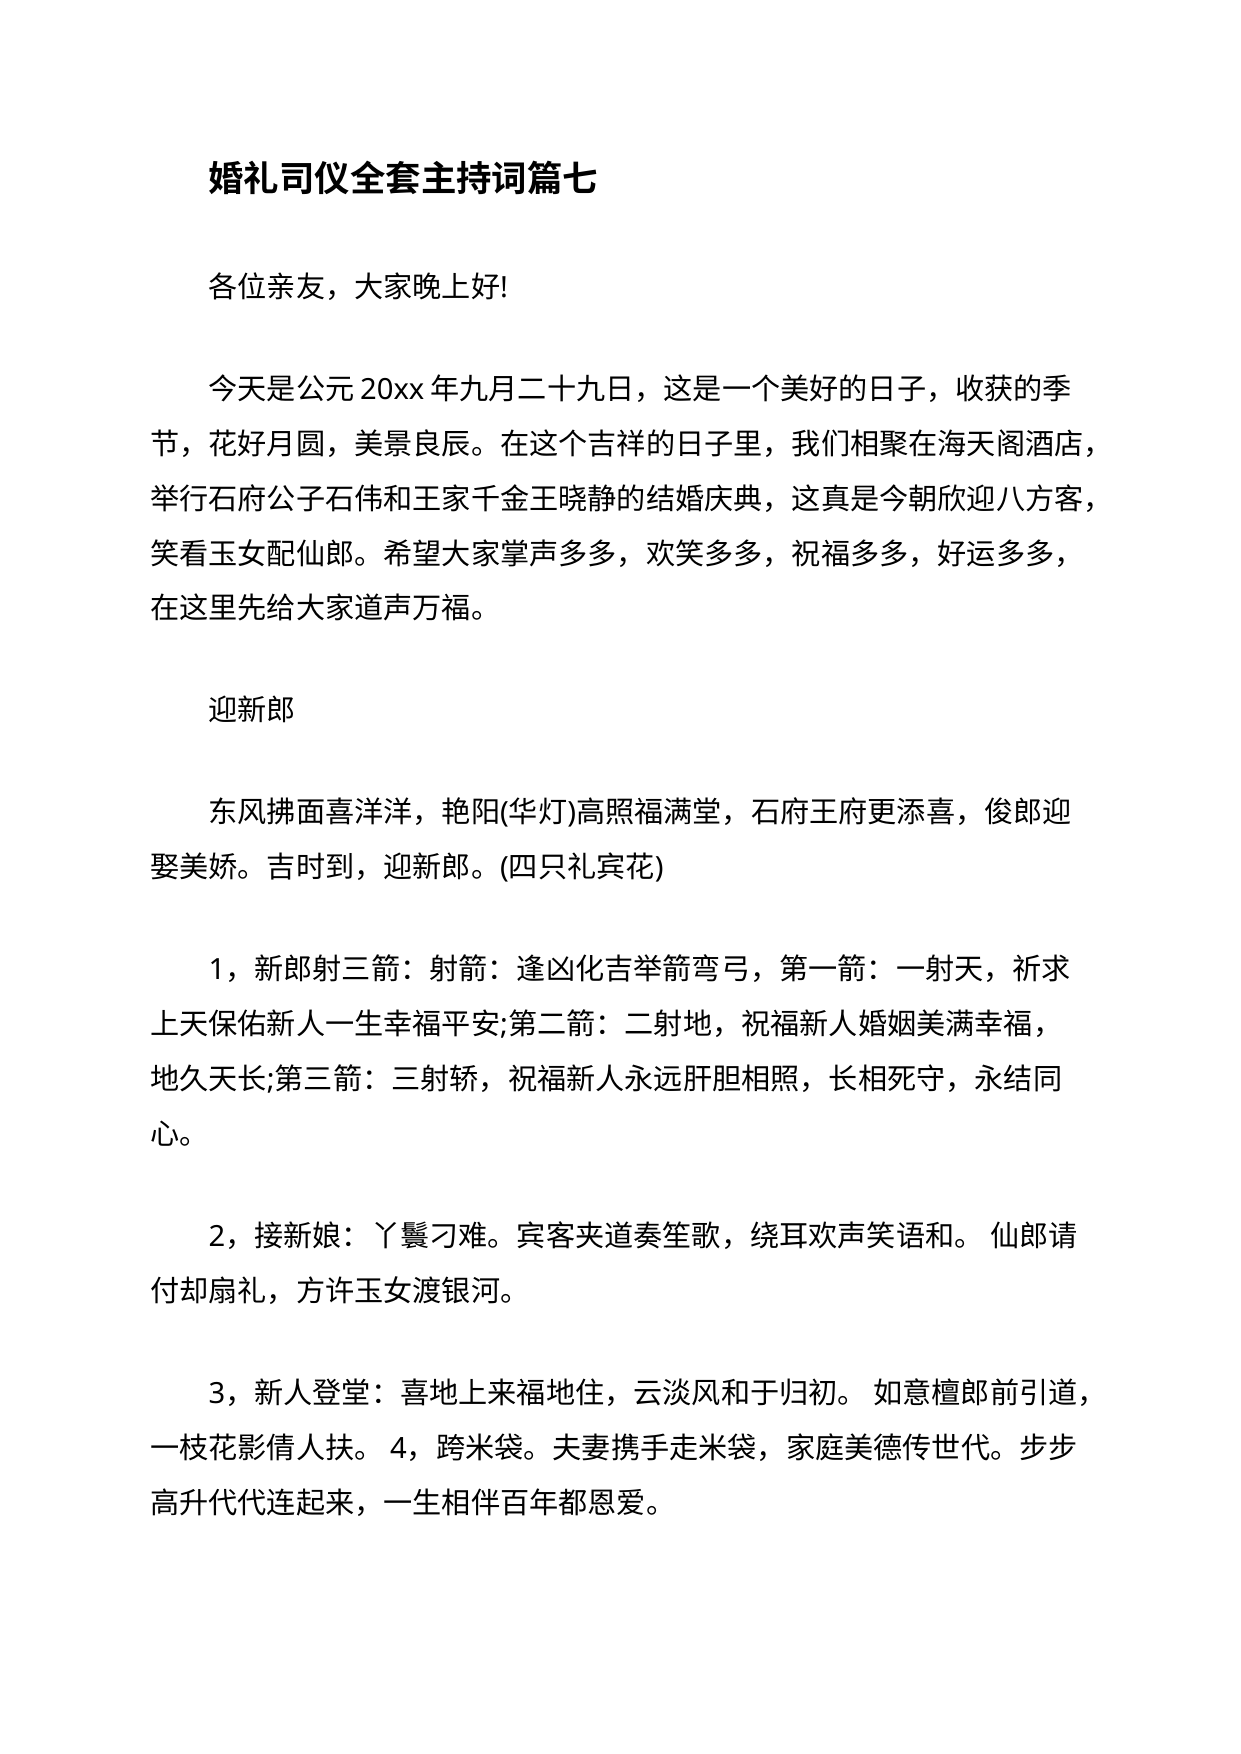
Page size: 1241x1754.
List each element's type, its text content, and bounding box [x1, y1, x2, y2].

text 3，新人登堂：喜地上来福地住，云淡风和于归初。 如意檀郎前引道，一枝花影倩人扶。 4，跨米袋。夫妻携手走米袋，家庭美德传世代。步步高升代代连起来，一生相伴百年都恩爱。 [150, 1369, 1090, 1521]
text 1，新郎射三箭：射箭：逢凶化吉举箭弯弓，第一箭：一射天，祈求上天保佑新人一生幸福平安;第二箭：二射地，祝福新人婚姻美满幸福，地久天长;第三箭：三射轿，祝福新人永远肝胆相照，长相死守，永结同心。 [150, 946, 1090, 1153]
text 2，接新娘：丫鬟刁难。宾客夹道奏笙歌，绕耳欢声笑语和。 仙郎请付却扇礼，方许玉女渡银河。 [150, 1212, 1090, 1310]
text 迎新郎 [150, 687, 1090, 729]
text 东风拂面喜洋洋，艳阳(华灯)高照福满堂，石府王府更添喜，俊郎迎娶美娇。吉时到，迎新郎。(四只礼宾花) [150, 789, 1090, 886]
text 婚礼司仪全套主持词篇七 [150, 150, 1090, 201]
text 各位亲友，大家晚上好! [150, 263, 1090, 306]
text 今天是公元20xx年九月二十九日，这是一个美好的日子，收获的季节，花好月圆，美景良辰。在这个吉祥的日子里，我们相聚在海天阁酒店，举行石府公子石伟和王家千金王晓静的结婚庆典，这真是今朝欣迎八方客，笑看玉女配仙郎。希望大家掌声多多，欢笑多多，祝福多多，好运多多，在这里先给大家道声万福。 [150, 365, 1090, 627]
